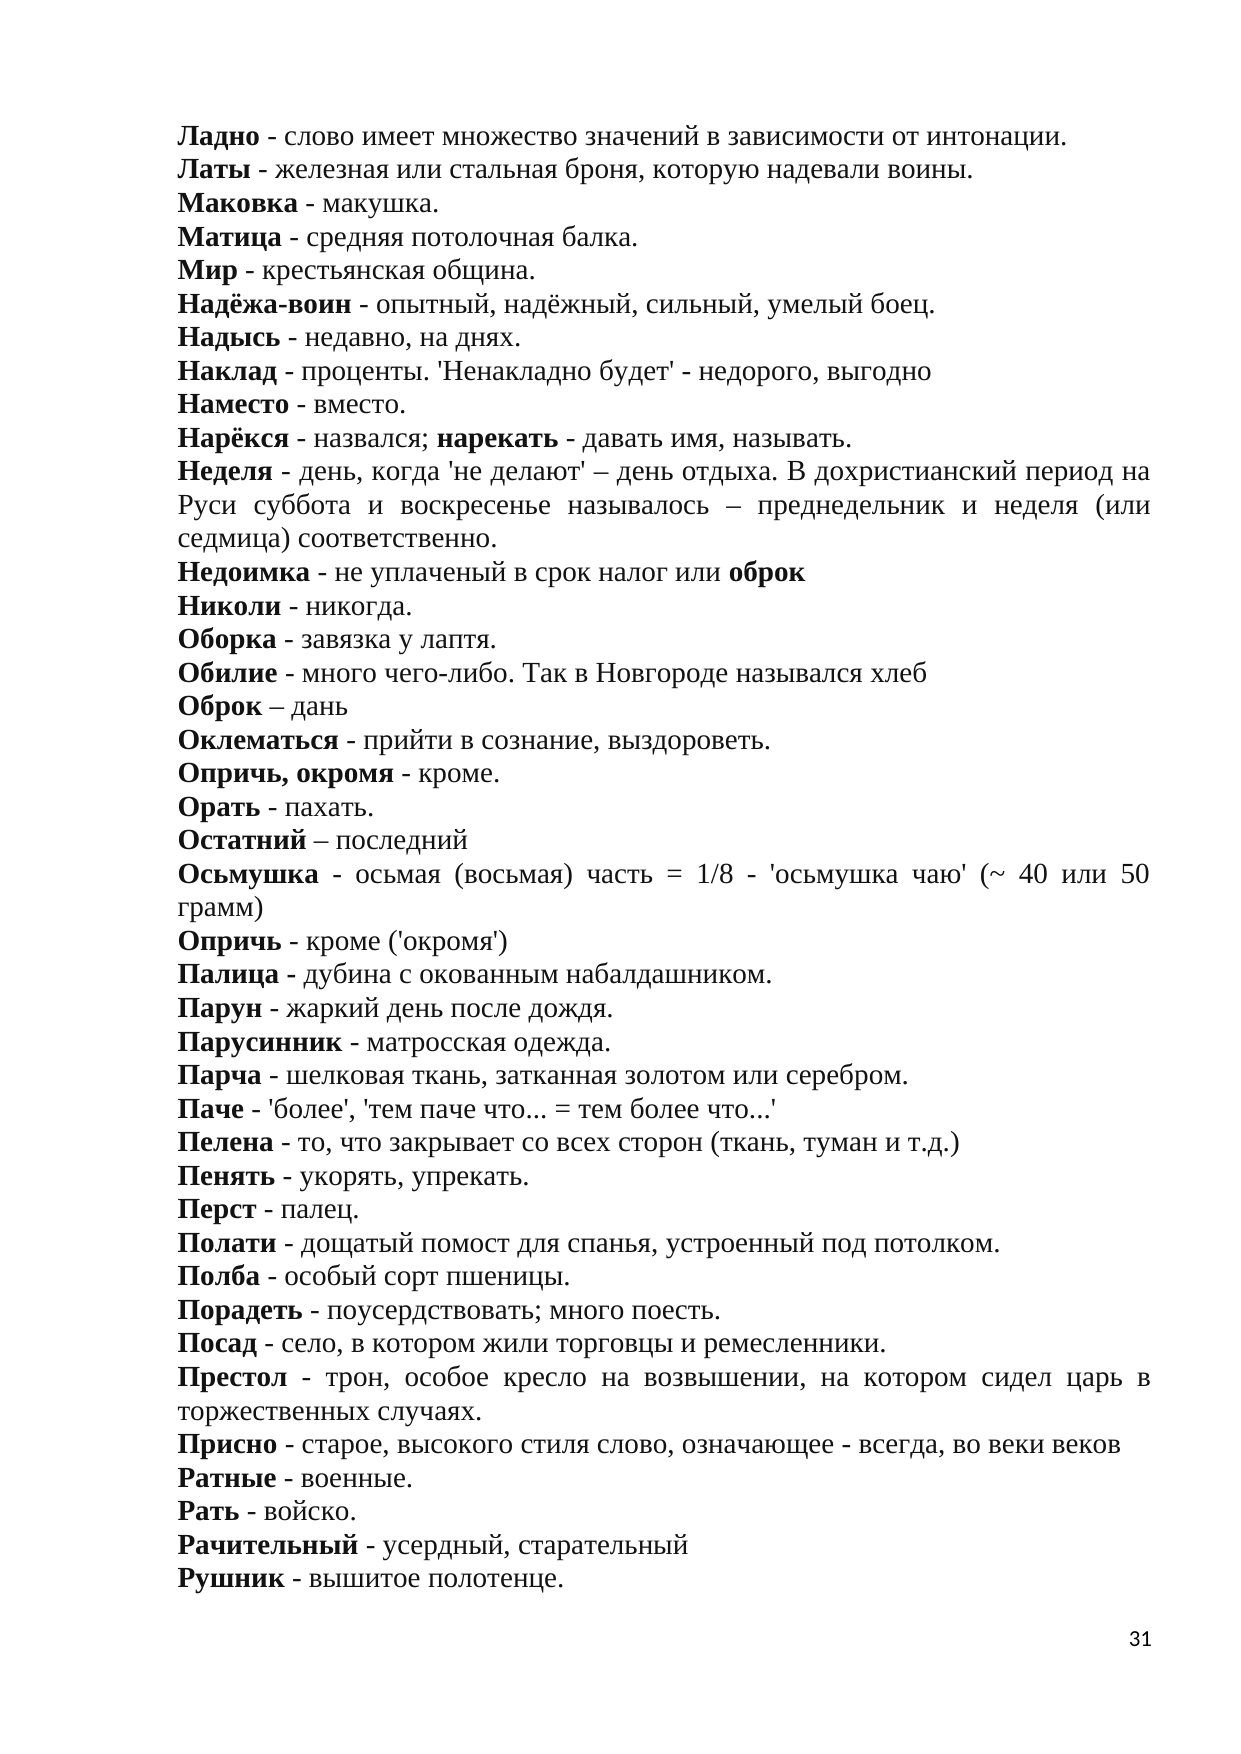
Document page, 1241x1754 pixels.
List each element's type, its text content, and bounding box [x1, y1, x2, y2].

text Недоимка - не уплаченый в срок налог или оброк [177, 554, 1152, 588]
text Наклад - проценты. 'Ненакладно будет' - недорого, выгодно [177, 353, 1152, 386]
text Осьмушка - осьмая (восьмая) часть = 1/8 - 'осьмушка чаю' (~ 40 или 50 грамм) [177, 856, 1152, 923]
text Надысь - недавно, на днях. [177, 319, 1152, 353]
text Мир - крестьянская община. [177, 252, 1152, 286]
text Обилие - много чего-либо. Так в Новгороде назывался хлеб [177, 655, 1152, 688]
text Надёжа-воин - опытный, надёжный, сильный, умелый боец. [177, 286, 1152, 319]
text Посад - село, в котором жили торговцы и ремесленники. [177, 1326, 1152, 1359]
text Палица - дубина с окованным набалдашником. [177, 957, 1152, 990]
text Матица - средняя потолочная балка. [177, 219, 1152, 252]
text Ладно - слово имеет множество значений в зависимости от интонации. [177, 118, 1152, 152]
text Опричь, окромя - кроме. [177, 755, 1152, 789]
text Престол - трон, особое кресло на возвышении, на котором сидел царь в торжественных случаях. [177, 1359, 1152, 1426]
text Присно - старое, высокого стиля слово, означающее - всегда, во веки веков [177, 1426, 1152, 1460]
text Рушник - вышитое полотенце. [177, 1560, 1152, 1594]
text Орать - пахать. [177, 789, 1152, 822]
text Паче - 'более', 'тем паче что... = тем более что...' [177, 1091, 1152, 1124]
text Неделя - день, когда 'не делают' – день отдыха. В дохристианский период на Руси суббота и воскресенье называлось – преднедельник и неделя (или седмица) соответственно. [177, 453, 1152, 554]
text Опричь - кроме ('окромя') [177, 923, 1152, 957]
text Наместо - вместо. [177, 386, 1152, 420]
text Оборка - завязка у лаптя. [177, 621, 1152, 655]
text Нарёкся - назвался; нарекать - давать имя, называть. [177, 420, 1152, 453]
text Рать - войско. [177, 1493, 1152, 1527]
text Оклематься - прийти в сознание, выздороветь. [177, 722, 1152, 755]
text Парусинник - матросская одежда. [177, 1024, 1152, 1057]
text Перст - палец. [177, 1191, 1152, 1225]
text Пелена - то, что закрывает со всех сторон (ткань, туман и т.д.) [177, 1124, 1152, 1158]
text Полати - дощатый помост для спанья, устроенный под потолком. [177, 1225, 1152, 1258]
text Николи - никогда. [177, 588, 1152, 621]
text Остатний – последний [177, 822, 1152, 856]
text Оброк – дань [177, 688, 1152, 722]
text Маковка - макушка. [177, 185, 1152, 219]
text Пенять - укорять, упрекать. [177, 1158, 1152, 1191]
text Порадеть - поусердствовать; много поесть. [177, 1292, 1152, 1326]
text Латы - железная или стальная броня, которую надевали воины. [177, 152, 1152, 185]
text Ратные - военные. [177, 1460, 1152, 1493]
text Рачительный - усердный, старательный [177, 1527, 1152, 1560]
text Полба - особый сорт пшеницы. [177, 1258, 1152, 1292]
text Парун - жаркий день после дождя. [177, 990, 1152, 1024]
text Парча - шелковая ткань, затканная золотом или серебром. [177, 1057, 1152, 1091]
